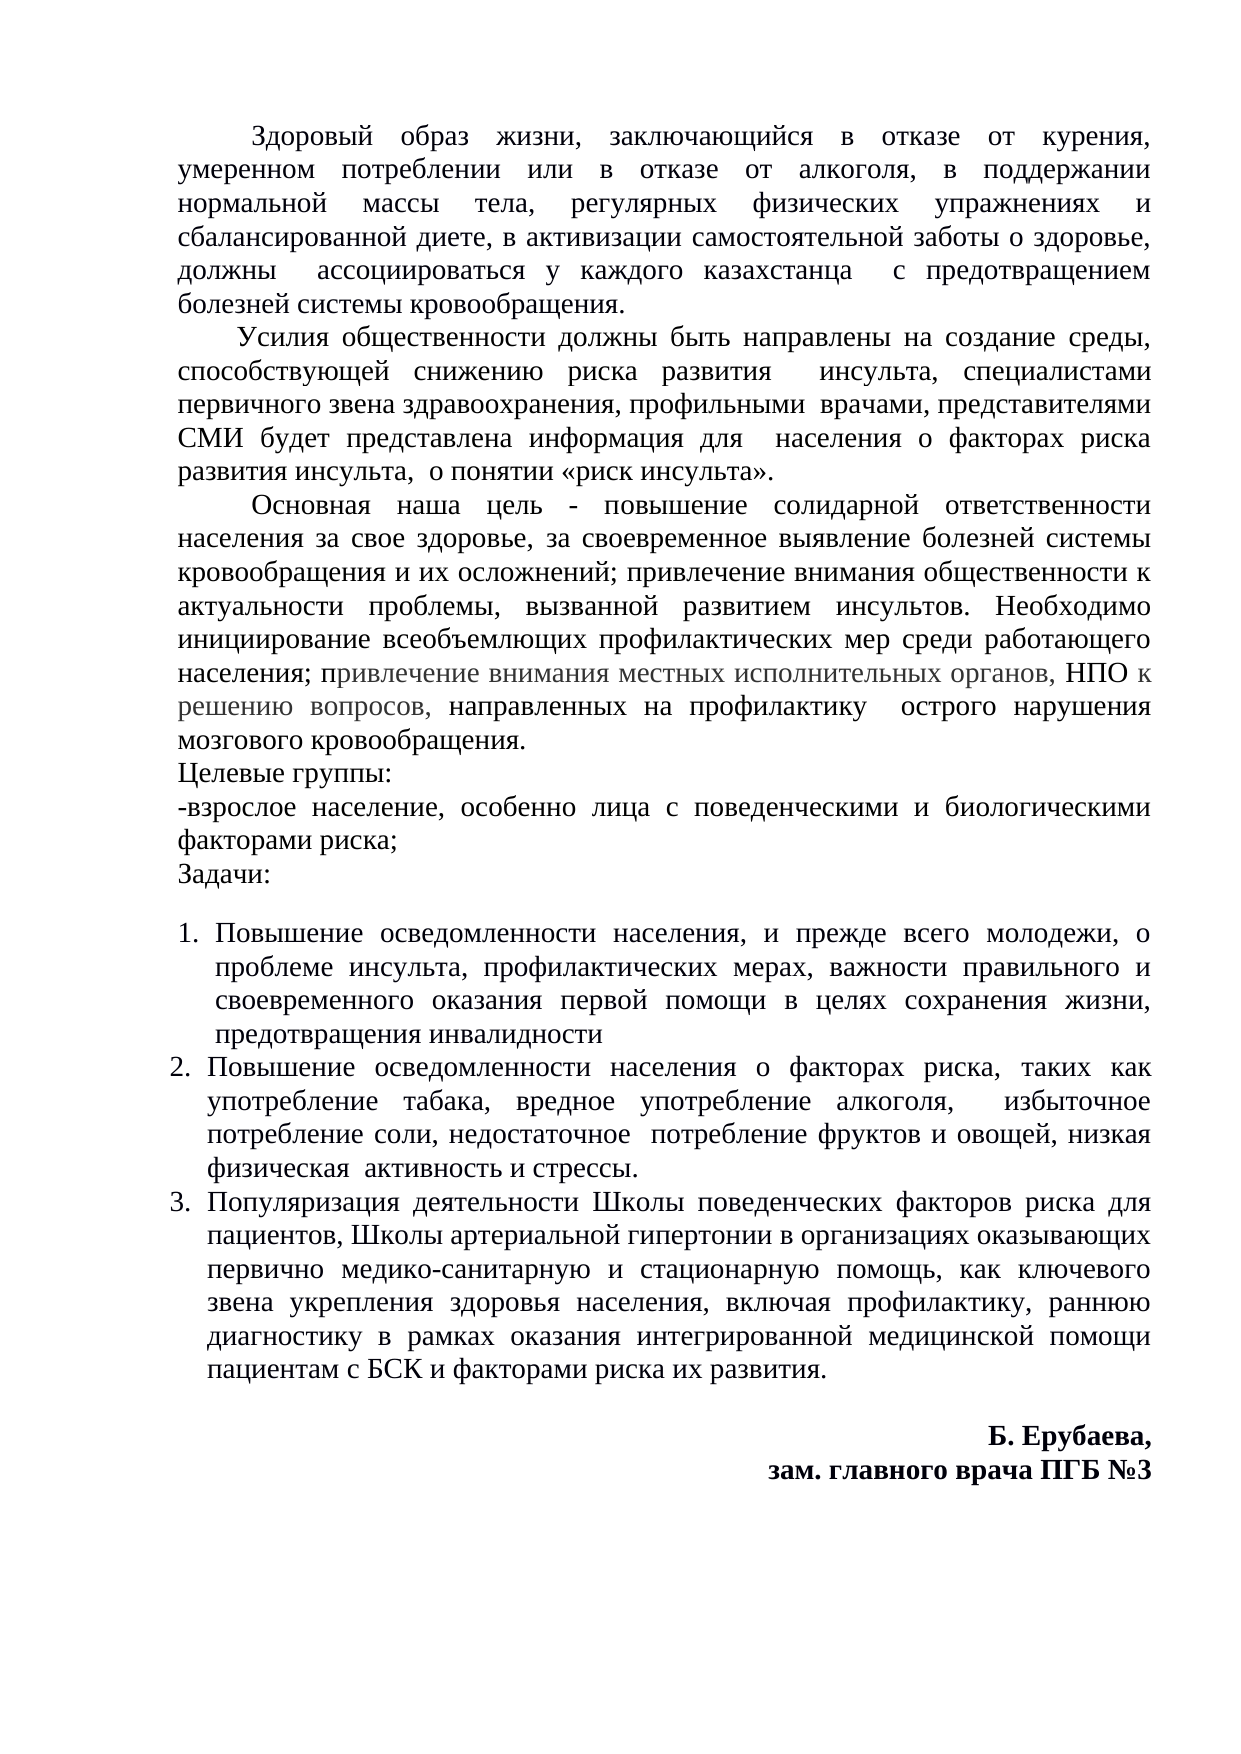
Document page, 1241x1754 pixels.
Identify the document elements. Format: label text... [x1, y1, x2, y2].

list Популяризация деятельности Школы поведенческих факторов риска для пациентов, Школы артериальной гипертонии в организациях оказывающих первично медико-санитарную и стационарную помощь, как ключевого звена укрепления здоровья населения, включая профилактику, раннюю диагностику в рамках оказания интегрированной медицинской помощи пациентам с БСК и факторами риска их развития. [169, 1184, 1152, 1385]
text Здоровый образ жизни, заключающийся в отказе от курения, умеренном потреблении или в отказе от алкоголя, в поддержании нормальной массы тела, регулярных физических упражнениях и сбалансированной диете, в активизации самостоятельной заботы о здоровье, должны ассоциироваться у каждого казахстанца с предотвращением болезней системы кровообращения. [177, 118, 1152, 319]
text Задачи: [177, 856, 1152, 889]
text Усилия общественности должны быть направлены на создание среды, способствующей снижению риска развития инсульта, специалистами первичного звена здравоохранения, профильными врачами, представителями СМИ будет представлена информация для населения о факторах риска развития инсульта, о понятии «риск инсульта». [177, 319, 1152, 386]
list Повышение осведомленности населения о факторах риска, таких как употребление табака, вредное употребление алкоголя, избыточное потребление соли, недостаточное потребление фруктов и овощей, низкая физическая активность и стрессы. [169, 1049, 1152, 1184]
text -взрослое население, особенно лица с поведенческими и биологическими факторами риска; [177, 789, 1152, 856]
text Основная наша цель - повышение солидарной ответственности населения за свое здоровье, за своевременное выявление болезней системы кровообращения и их осложнений; привлечение внимания общественности к актуальности проблемы, вызванной развитием инсультов. Необходимо инициирование всеобъемлющих профилактических мер среди работающего населения; привлечение внимания местных исполнительных органов, НПО к решению вопросов, направленных на профилактику острого нарушения мозгового кровообращения. [177, 487, 1152, 755]
text Усилия общественности должны быть направлены на создание среды, способствующей снижению риска развития инсульта, специалистами первичного звена здравоохранения, профильными врачами, представителями СМИ будет представлена информация для населения о факторах риска развития инсульта, о понятии «риск инсульта». [177, 453, 1152, 487]
list Б. Ерубаева, [207, 1418, 1152, 1452]
list Повышение осведомленности населения, и прежде всего молодежи, о проблеме инсульта, профилактических мерах, важности правильного и своевременного оказания первой помощи в целях сохранения жизни, предотвращения инвалидности [177, 915, 1152, 1049]
list зам. главного врача ПГБ №3 [207, 1452, 1152, 1486]
text Целевые группы: [177, 755, 1152, 789]
